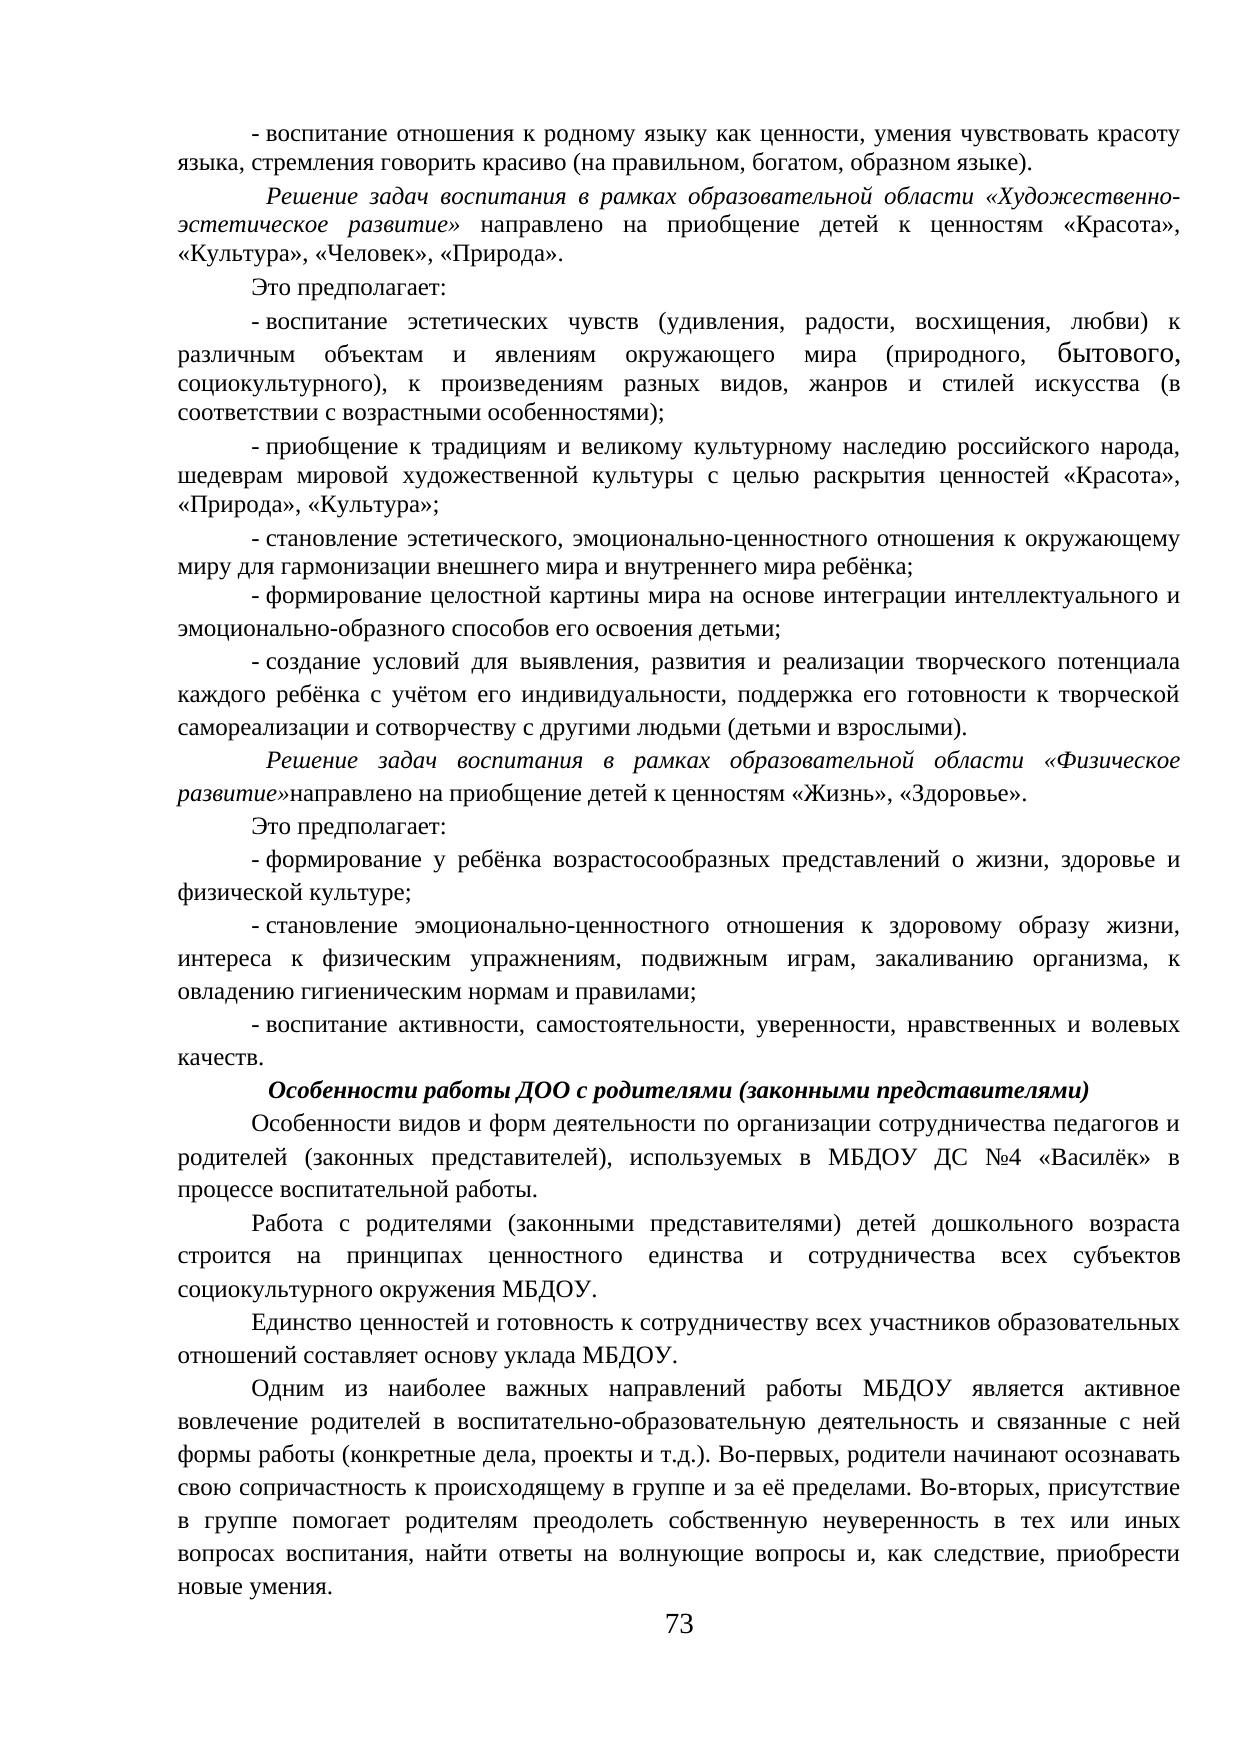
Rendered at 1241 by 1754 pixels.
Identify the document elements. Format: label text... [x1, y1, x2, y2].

text - становление эстетического, эмоционально-ценностного отношения к окружающему миру для гармонизации внешнего мира и внутреннего мира ребёнка; [177, 523, 1181, 580]
text Одним из наиболее важных направлений работы МБДОУ является активное вовлечение родителей в воспитательно-образовательную деятельность и связанные с ней формы работы (конкретные дела, проекты и т.д.). Во-первых, родители начинают осознавать свою сопричастность к происходящему в группе и за её пределами. Во-вторых, присутствие в группе помогает родителям преодолеть собственную неуверенность в тех или иных вопросах воспитания, найти ответы на волнующие вопросы и, как следствие, приобрести новые умения. [177, 1373, 1181, 1599]
text - воспитание активности, самостоятельности, уверенности, нравственных и волевых качеств. [177, 1009, 1181, 1071]
text Работа с родителями (законными представителями) детей дошкольного возраста строится на принципах ценностного единства и сотрудничества всех субъектов социокультурного окружения МБДОУ. [177, 1208, 1181, 1302]
text - воспитание отношения к родному языку как ценности, умения чувствовать красоту языка, стремления говорить красиво (на правильном, богатом, образном языке). [177, 118, 1181, 176]
text Особенности видов и форм деятельности по организации сотрудничества педагогов и родителей (законных представителей), используемых в МБДОУ ДС №4 «Василёк» в процессе воспитательной работы. [177, 1108, 1181, 1203]
text Это предполагает: [177, 811, 1181, 840]
text - становление эмоционально-ценностного отношения к здоровому образу жизни, интереса к физическим упражнениям, подвижным играм, закаливанию организма, к овладению гигиеническим нормам и правилами; [177, 910, 1181, 1005]
text - приобщение к традициям и великому культурному наследию российского народа, шедеврам мировой художественной культуры с целью раскрытия ценностей «Красота», «Природа», «Культура»; [177, 431, 1181, 517]
text - формирование у ребёнка возрастосообразных представлений о жизни, здоровье и физической культуре; [177, 844, 1181, 906]
text Решение задач воспитания в рамках образовательной области «Художественно-эстетическое развитие» направлено на приобщение детей к ценностям «Красота», «Культура», «Человек», «Природа». [177, 181, 1181, 267]
text - формирование целостной картины мира на основе интеграции интеллектуального и эмоционально-образного способов его освоения детьми; [177, 580, 1181, 642]
text - создание условий для выявления, развития и реализации творческого потенциала каждого ребёнка с учётом его индивидуальности, поддержка его готовности к творческой самореализации и сотворчеству с другими людьми (детьми и взрослыми). [177, 646, 1181, 741]
text Особенности работы ДОО с родителями (законными представителями) [177, 1076, 1181, 1104]
text Единство ценностей и готовность к сотрудничеству всех участников образовательных отношений составляет основу уклада МБДОУ. [177, 1307, 1181, 1368]
text Это предполагает: [177, 272, 1181, 301]
text - воспитание эстетических чувств (удивления, радости, восхищения, любви) к различным объектам и явлениям окружающего мира (природного, бытового, социокультурного), к произведениям разных видов, жанров и стилей искусства (в соответствии с возрастными особенностями); [177, 306, 1181, 426]
text Решение задач воспитания в рамках образовательной области «Физическое развитие»направлено на приобщение детей к ценностям «Жизнь», «Здоровье». [177, 745, 1181, 807]
